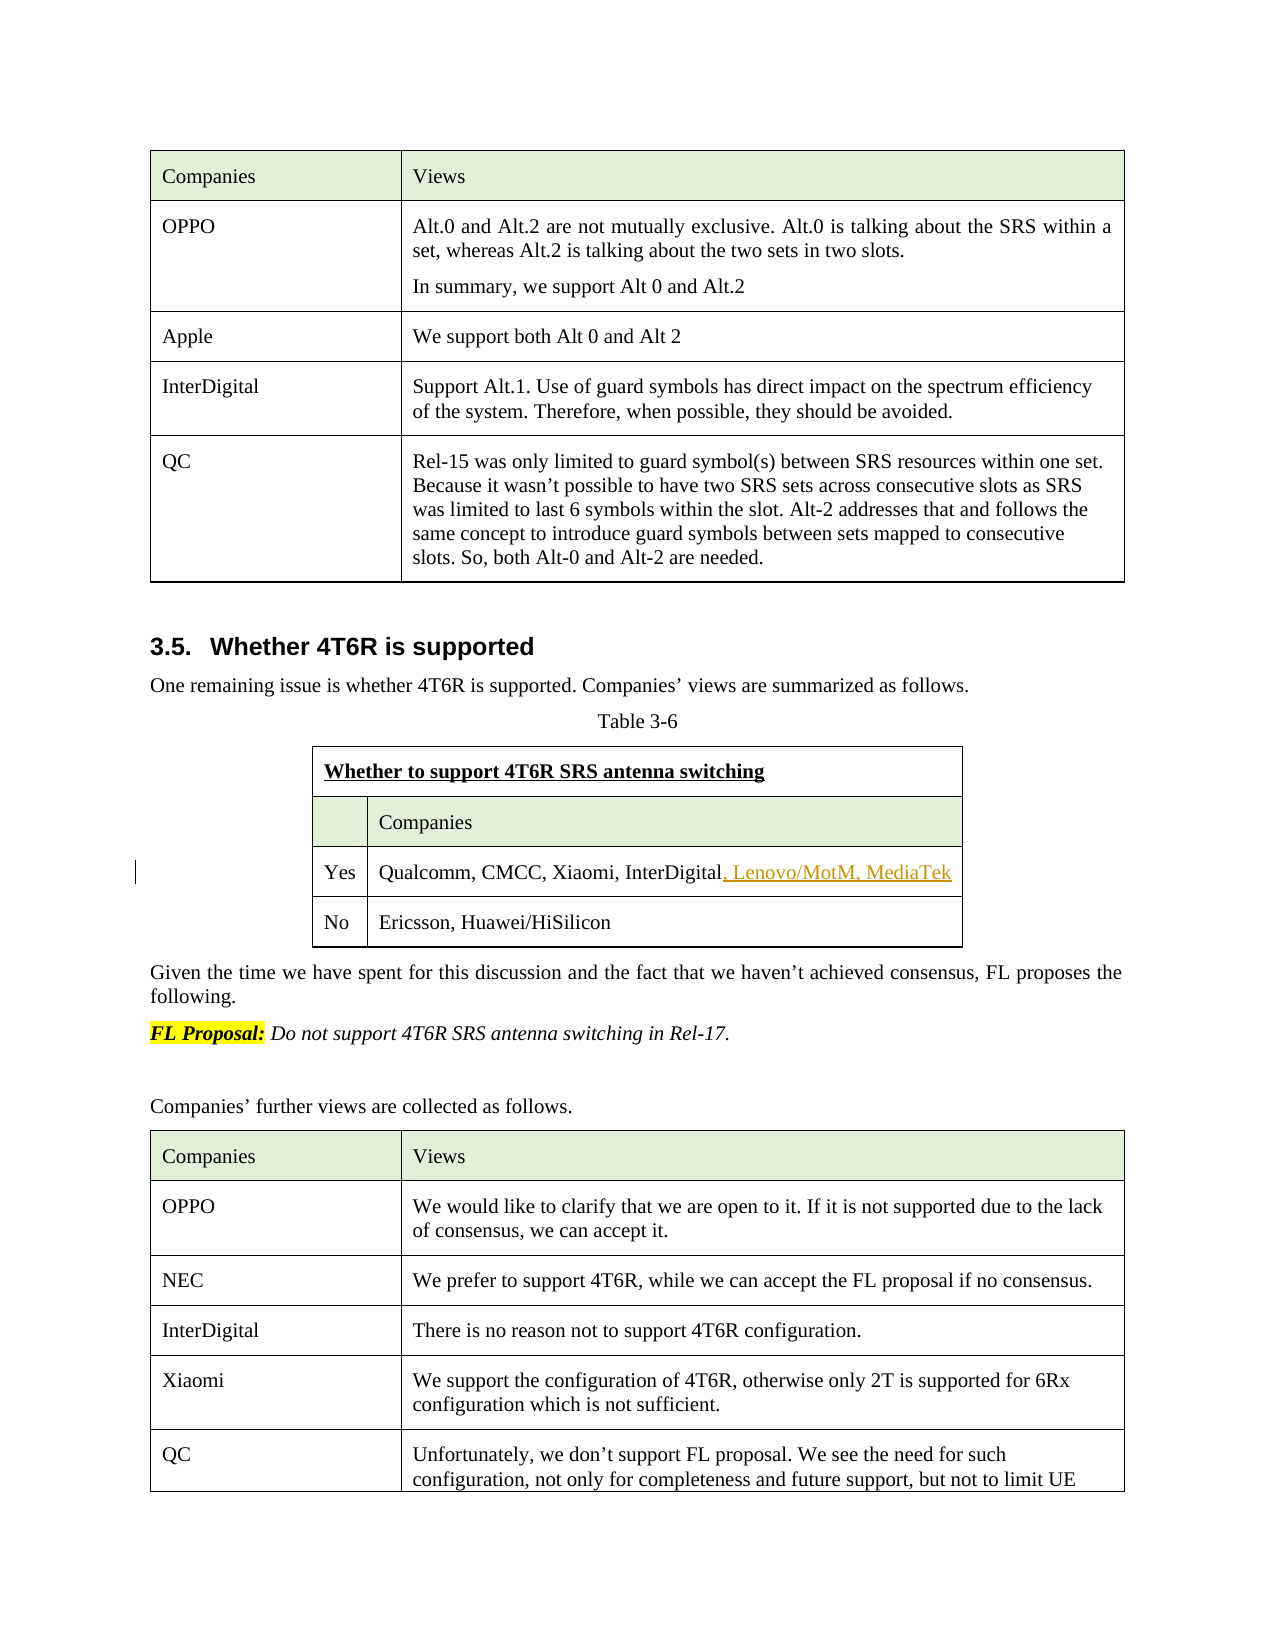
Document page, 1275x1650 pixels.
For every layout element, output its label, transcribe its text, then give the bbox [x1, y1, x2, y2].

text Companies’ further views are collected as follows. [150, 1094, 1125, 1118]
table_header Companies [151, 1131, 401, 1180]
text Table 3-6 [150, 709, 1125, 733]
text One remaining issue is whether 4T6R is supported. Companies’ views are summarized as follows. [150, 673, 1125, 697]
table_cell No [313, 897, 367, 946]
table_cell We support the configuration of 4T6R, otherwise only 2T is supported for 6Rx configuration which is not sufficient. [402, 1356, 1124, 1429]
table_cell We prefer to support 4T6R, while we can accept the FL proposal if no consensus. [402, 1256, 1124, 1304]
table_cell OPPO [151, 1181, 401, 1254]
table_cell QC [151, 1430, 401, 1491]
table_cell QC [151, 436, 401, 581]
table_cell Ericsson, Huawei/HiSilicon [368, 897, 962, 946]
table_cell Apple [151, 312, 401, 361]
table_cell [402, 1430, 1124, 1491]
table_header Views [402, 151, 1124, 200]
table_header Companies [151, 151, 401, 200]
table_cell Alt.0 and Alt.2 are not mutually exclusive. Alt.0 is talking about the SRS within a set, whereas Alt.2 is talking about the two sets in two slots. In summary, we support Alt 0 and Alt.2 [402, 201, 1124, 311]
table_cell Xiaomi [151, 1356, 401, 1429]
table_header Views [402, 1131, 1124, 1180]
table_cell Companies [368, 797, 962, 846]
table_cell Yes [313, 847, 367, 896]
subtitle Whether 4T6R is supported [150, 632, 1125, 660]
table_cell InterDigital [151, 362, 401, 435]
table_cell Qualcomm, CMCC, Xiaomi, InterDigital [368, 847, 962, 896]
table_cell [313, 797, 367, 846]
table_cell Support Alt.1. Use of guard symbols has direct impact on the spectrum efficiency of the system. Therefore, when possible, they should be avoided. [402, 362, 1124, 435]
table_cell There is no reason not to support 4T6R configuration. [402, 1306, 1124, 1355]
table_cell We support both Alt 0 and Alt 2 [402, 312, 1124, 361]
text FL Proposal: Do not support 4T6R SRS antenna switching in Rel-17. [265, 1021, 1125, 1044]
table_cell NEC [151, 1256, 401, 1304]
table_cell OPPO [151, 201, 401, 311]
table_cell Rel-15 was only limited to guard symbol(s) between SRS resources within one set. Because it wasn’t possible to have two SRS sets across consecutive slots as SRS was limited to last 6 symbols within the slot. Alt-2 addresses that and follows the same concept to introduce guard symbols between sets mapped to consecutive slots. So, both Alt-0 and Alt-2 are needed. [402, 436, 1124, 581]
text Given the time we have spent for this discussion and the fact that we haven’t achieved consensus, FL proposes the following. [150, 960, 1125, 1008]
table_header Whether to support 4T6R SRS antenna switching [313, 747, 962, 796]
table_cell InterDigital [151, 1306, 401, 1355]
table_cell We would like to clarify that we are open to it. If it is not supported due to the lack of consensus, we can accept it. [402, 1181, 1124, 1254]
